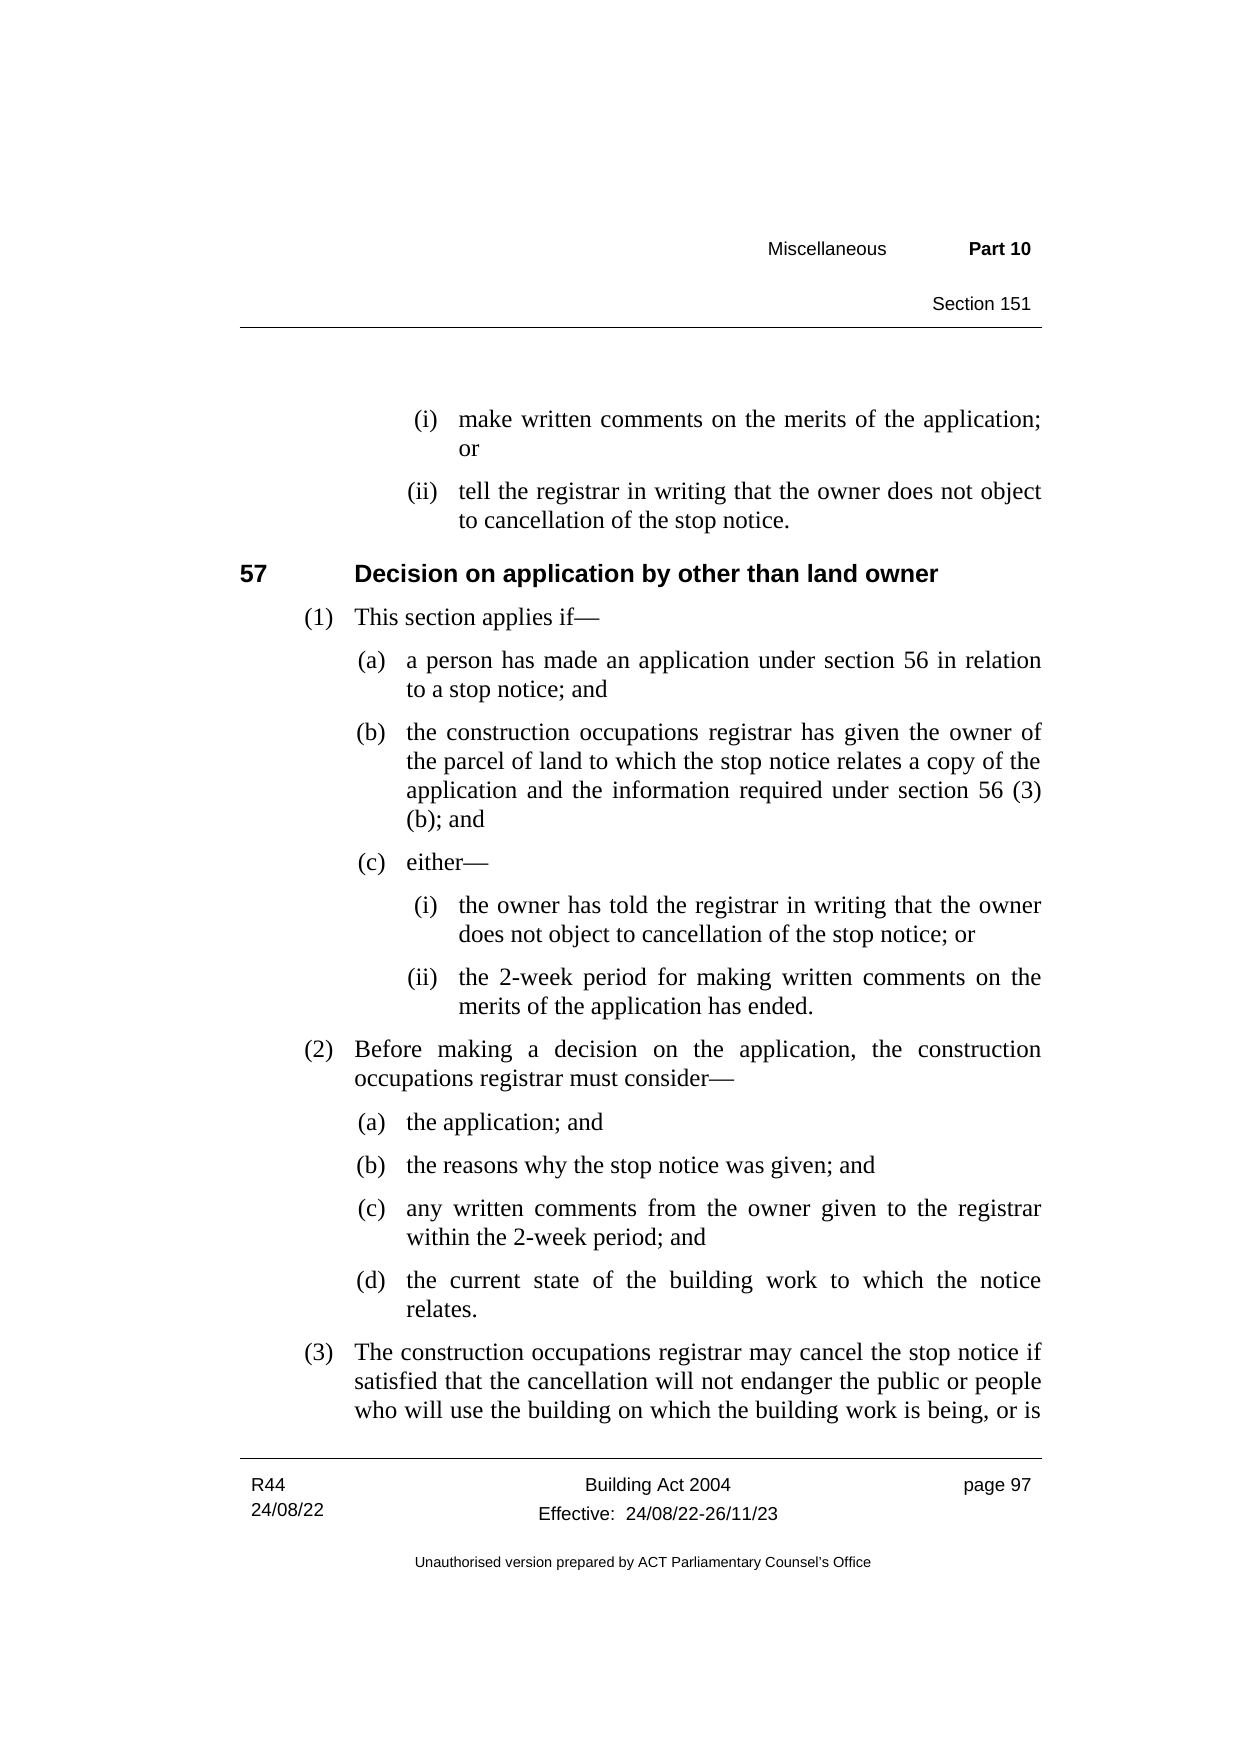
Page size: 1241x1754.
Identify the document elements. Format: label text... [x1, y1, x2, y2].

text (a) a person has made an application under section 56 in relation to a stop notice; and [239, 645, 1042, 703]
text 57 Decision on application by other than land owner [239, 559, 1042, 587]
text (a) the application; and [239, 1107, 1042, 1135]
text (c) either— [239, 847, 1042, 876]
text (2) Before making a decision on the application, the construction occupations registrar must consider— [239, 1034, 1042, 1092]
text (i) the owner has told the registrar in writing that the owner does not object to cancellation of the stop notice; or [239, 890, 1042, 948]
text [239, 1337, 1042, 1424]
text (b) the construction occupations registrar has given the owner of the parcel of land to which the stop notice relates a copy of the application and the information required under section 56 (3) (b); and [239, 717, 1042, 832]
text (d) the current state of the building work to which the notice relates. [239, 1265, 1042, 1323]
text (b) the reasons why the stop notice was given; and [239, 1150, 1042, 1179]
text (i) make written comments on the merits of the application; or [239, 404, 1042, 462]
text (ii) tell the registrar in writing that the owner does not object to cancellation of the stop notice. [239, 476, 1042, 534]
text (1) This section applies if— [239, 602, 1042, 631]
text (ii) the 2-week period for making written comments on the merits of the application has ended. [239, 962, 1042, 1020]
text (c) any written comments from the owner given to the registrar within the 2-week period; and [239, 1193, 1042, 1251]
